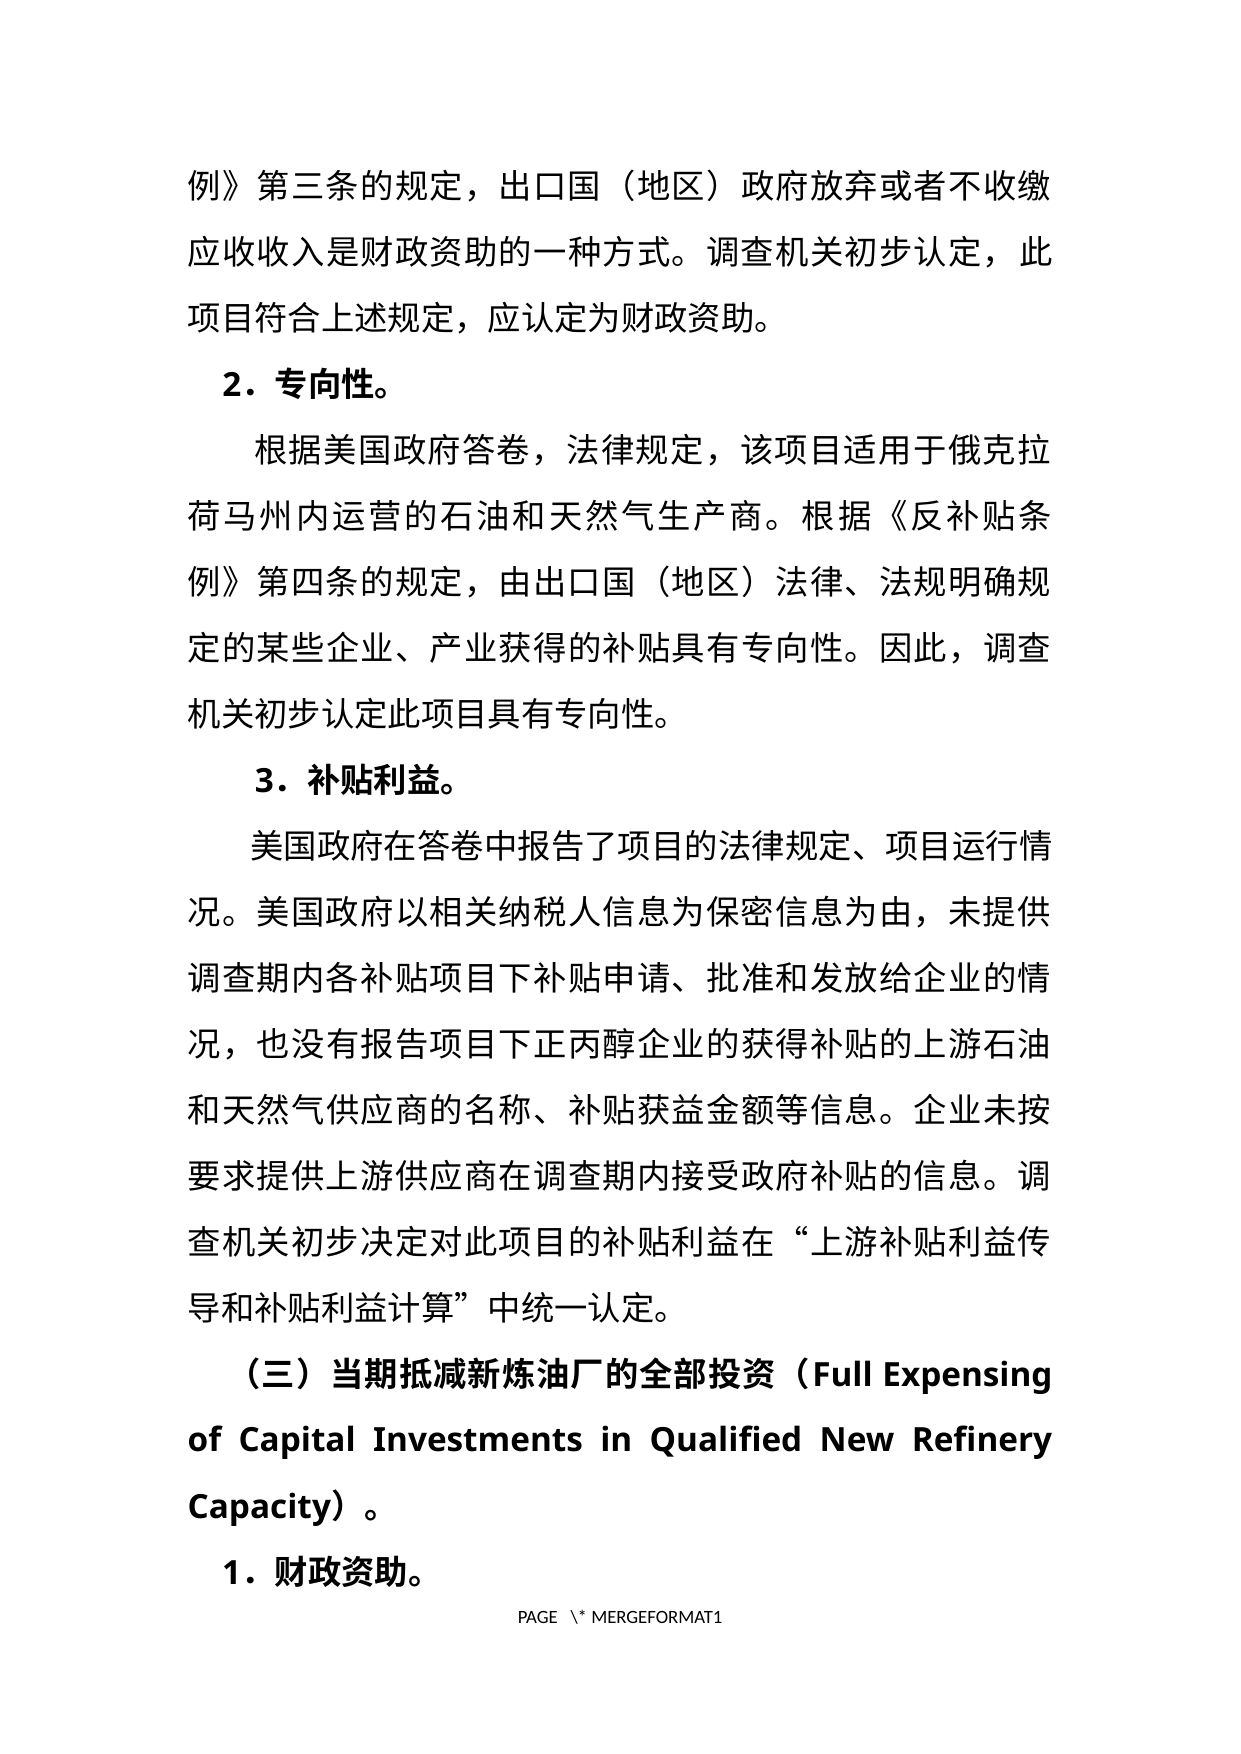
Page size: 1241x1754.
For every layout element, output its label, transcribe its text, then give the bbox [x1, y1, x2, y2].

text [187, 151, 1053, 349]
text （三）当期抵减新炼油厂的全部投资（Full Expensing of Capital Investments in Qualified New Refinery Capacity）。 [187, 1339, 1053, 1537]
text 2．专向性。 [187, 349, 1053, 415]
text 根据美国政府答卷，法律规定，该项目适用于俄克拉荷马州内运营的石油和天然气生产商。根据《反补贴条例》第四条的规定，由出口国（地区）法律、法规明确规定的某些企业、产业获得的补贴具有专向性。因此，调查机关初步认定此项目具有专向性。 [187, 415, 1053, 745]
text 美国政府在答卷中报告了项目的法律规定、项目运行情况。美国政府以相关纳税人信息为保密信息为由，未提供调查期内各补贴项目下补贴申请、批准和发放给企业的情况，也没有报告项目下正丙醇企业的获得补贴的上游石油和天然气供应商的名称、补贴获益金额等信息。企业未按要求提供上游供应商在调查期内接受政府补贴的信息。调查机关初步决定对此项目的补贴利益在“上游补贴利益传导和补贴利益计算”中统一认定。 [187, 811, 1053, 1339]
text 1．财政资助。 [187, 1537, 1053, 1603]
text 3．补贴利益。 [187, 745, 1053, 811]
